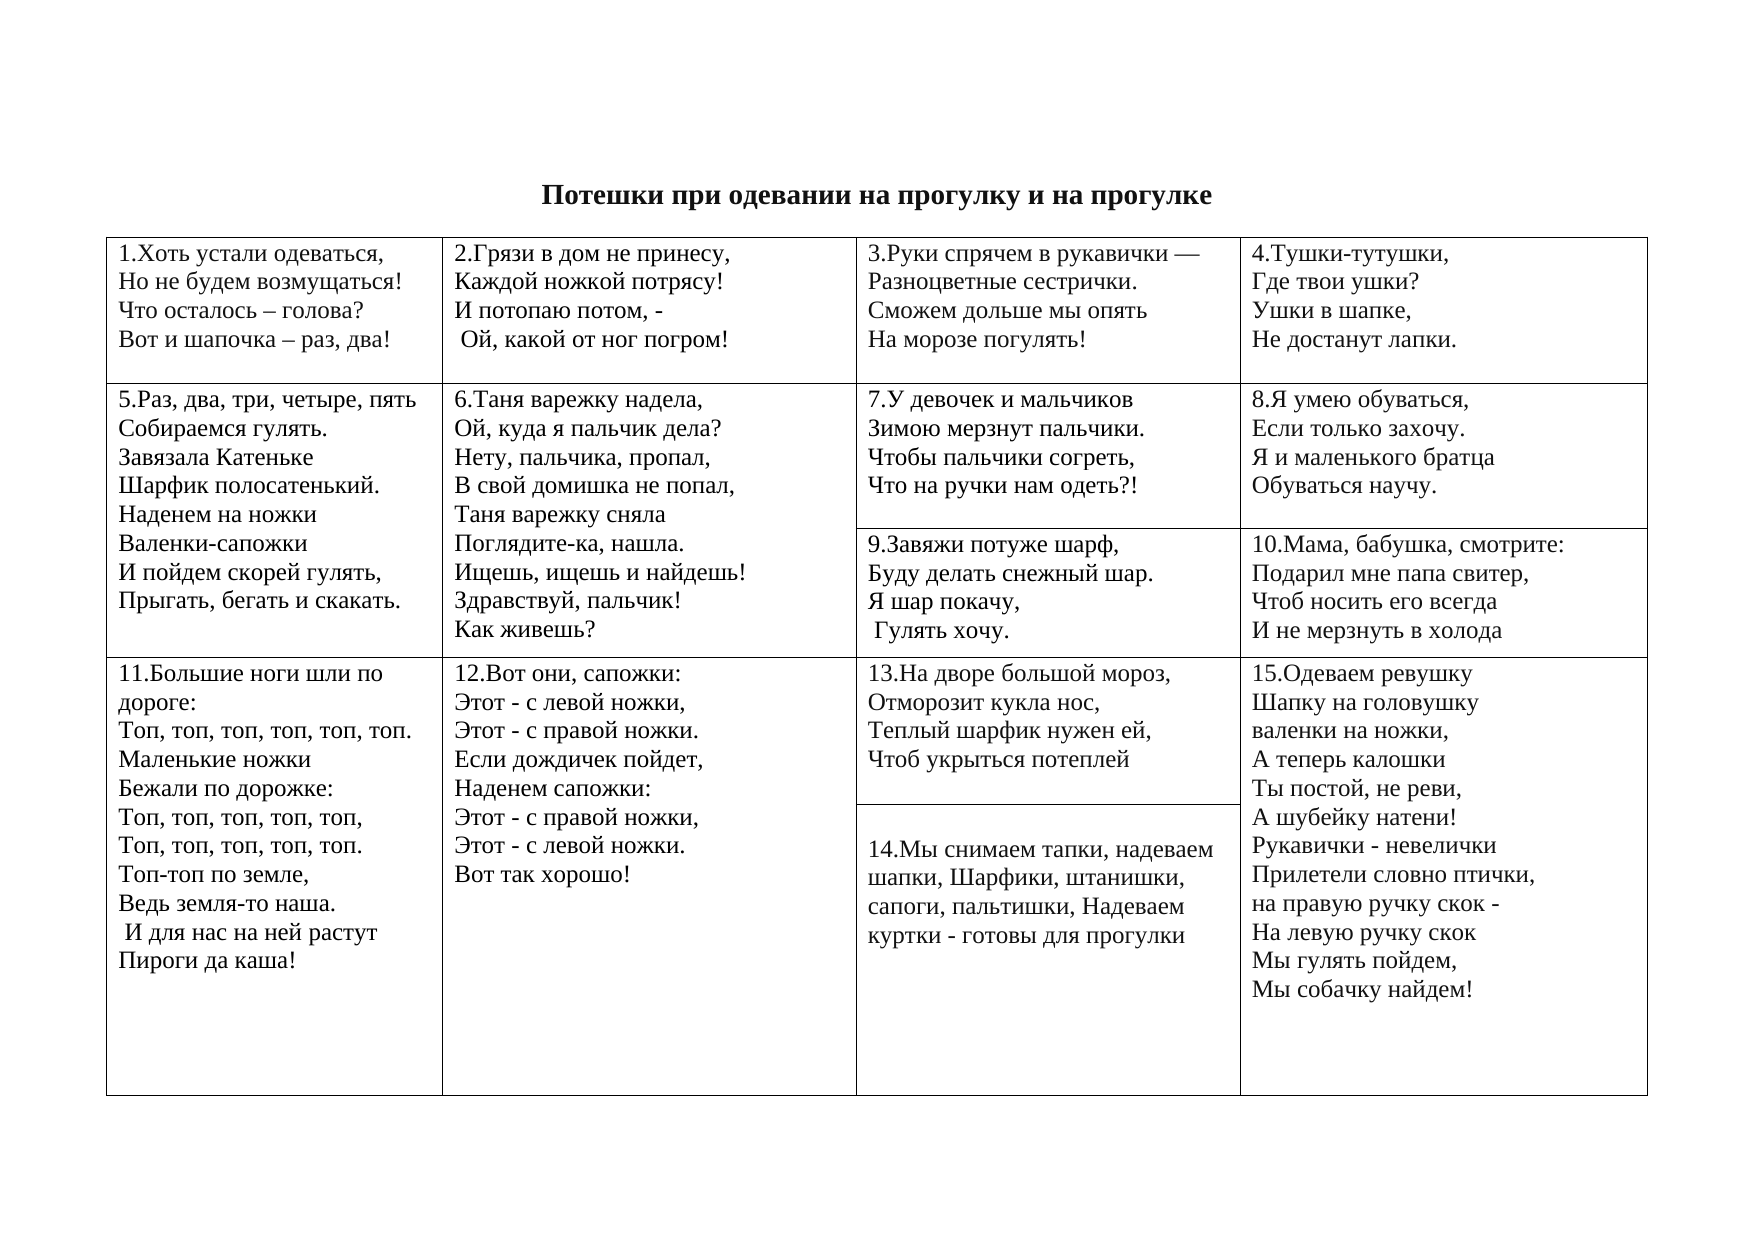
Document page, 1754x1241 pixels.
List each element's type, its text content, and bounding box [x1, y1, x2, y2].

table_cell 15.Одеваем ревушку Шапку на головушку валенки на ножки, А теперь калошки Ты постой, не реви, А шубейку натени! Рукавички - невелички Прилетели словно птички, на правую ручку скок - На левую ручку скок Мы гулять пойдем, Мы собачку найдем! [1241, 658, 1647, 1094]
table_cell 8.Я умею обуваться, Если только захочу. Я и маленького братца Обуваться научу. [1241, 384, 1647, 528]
table_header 3.Руки спрячем в рукавички — Разноцветные сестрички. Сможем дольше мы опять На морозе погулять! [857, 238, 1240, 383]
table_cell 7.У девочек и мальчиков Зимою мерзнут пальчики. Чтобы пальчики согреть, Что на ручки нам одеть?! [857, 384, 1240, 528]
table_cell 13.На дворе большой мороз, Отморозит кукла нос, Теплый шарфик нужен ей, Чтоб укрыться потеплей [857, 658, 1240, 804]
table_cell 5.Раз, два, три, четыре, пять Собираемся гулять. Завязала Катеньке Шарфик полосатенький. Наденем на ножки Валенки-сапожки И пойдем скорей гулять, Прыгать, бегать и скакать. [107, 384, 442, 657]
table_cell 12.Вот они, сапожки: Этот - с левой ножки, Этот - с правой ножки. Если дождичек пойдет, Наденем сапожки: Этот - с правой ножки, Этот - с левой ножки. Вот так хорошо! [443, 658, 856, 1094]
table_header 4.Тушки-тутушки, Где твои ушки? Ушки в шапке, Не достанут лапки. [1241, 238, 1647, 383]
table_cell 14.Мы снимаем тапки, надеваем шапки, Шарфики, штанишки, сапоги, пальтишки, Надеваем куртки - готовы для прогулки [857, 805, 1240, 1094]
table_cell 9.Завяжи потуже шарф, Буду делать снежный шар. Я шар покачу, Гулять хочу. [857, 529, 1240, 657]
table_cell 11.Большие ноги шли по дороге: Топ, топ, топ, топ, топ, топ. Маленькие ножки Бежали по дорожке: Топ, топ, топ, топ, топ, Топ, топ, топ, топ, топ. Топ-топ по земле, Ведь земля-то наша. И для нас на ней растут Пироги да каша! [107, 658, 442, 1094]
table_cell 10.Мама, бабушка, смотрите: Подарил мне папа свитер, Чтоб носить его всегда И не мерзнуть в холода [1241, 529, 1647, 657]
text Потешки при одевании на прогулку и на прогулке [118, 177, 1636, 211]
table_cell 6.Таня варежку надела, Ой, куда я пальчик дела? Нету, пальчика, пропал, В свой домишка не попал, Таня варежку сняла Поглядите-ка, нашла. Ищешь, ищешь и найдешь! Здравствуй, пальчик! Как живешь? [443, 384, 856, 657]
table_header 1.Хоть устали одеваться, Но не будем возмущаться! Что осталось – голова? Вот и шапочка – раз, два! [107, 238, 442, 383]
table_header 2.Грязи в дом не принесу, Каждой ножкой потрясу! И потопаю потом, - Ой, какой от ног погром! [443, 238, 856, 383]
